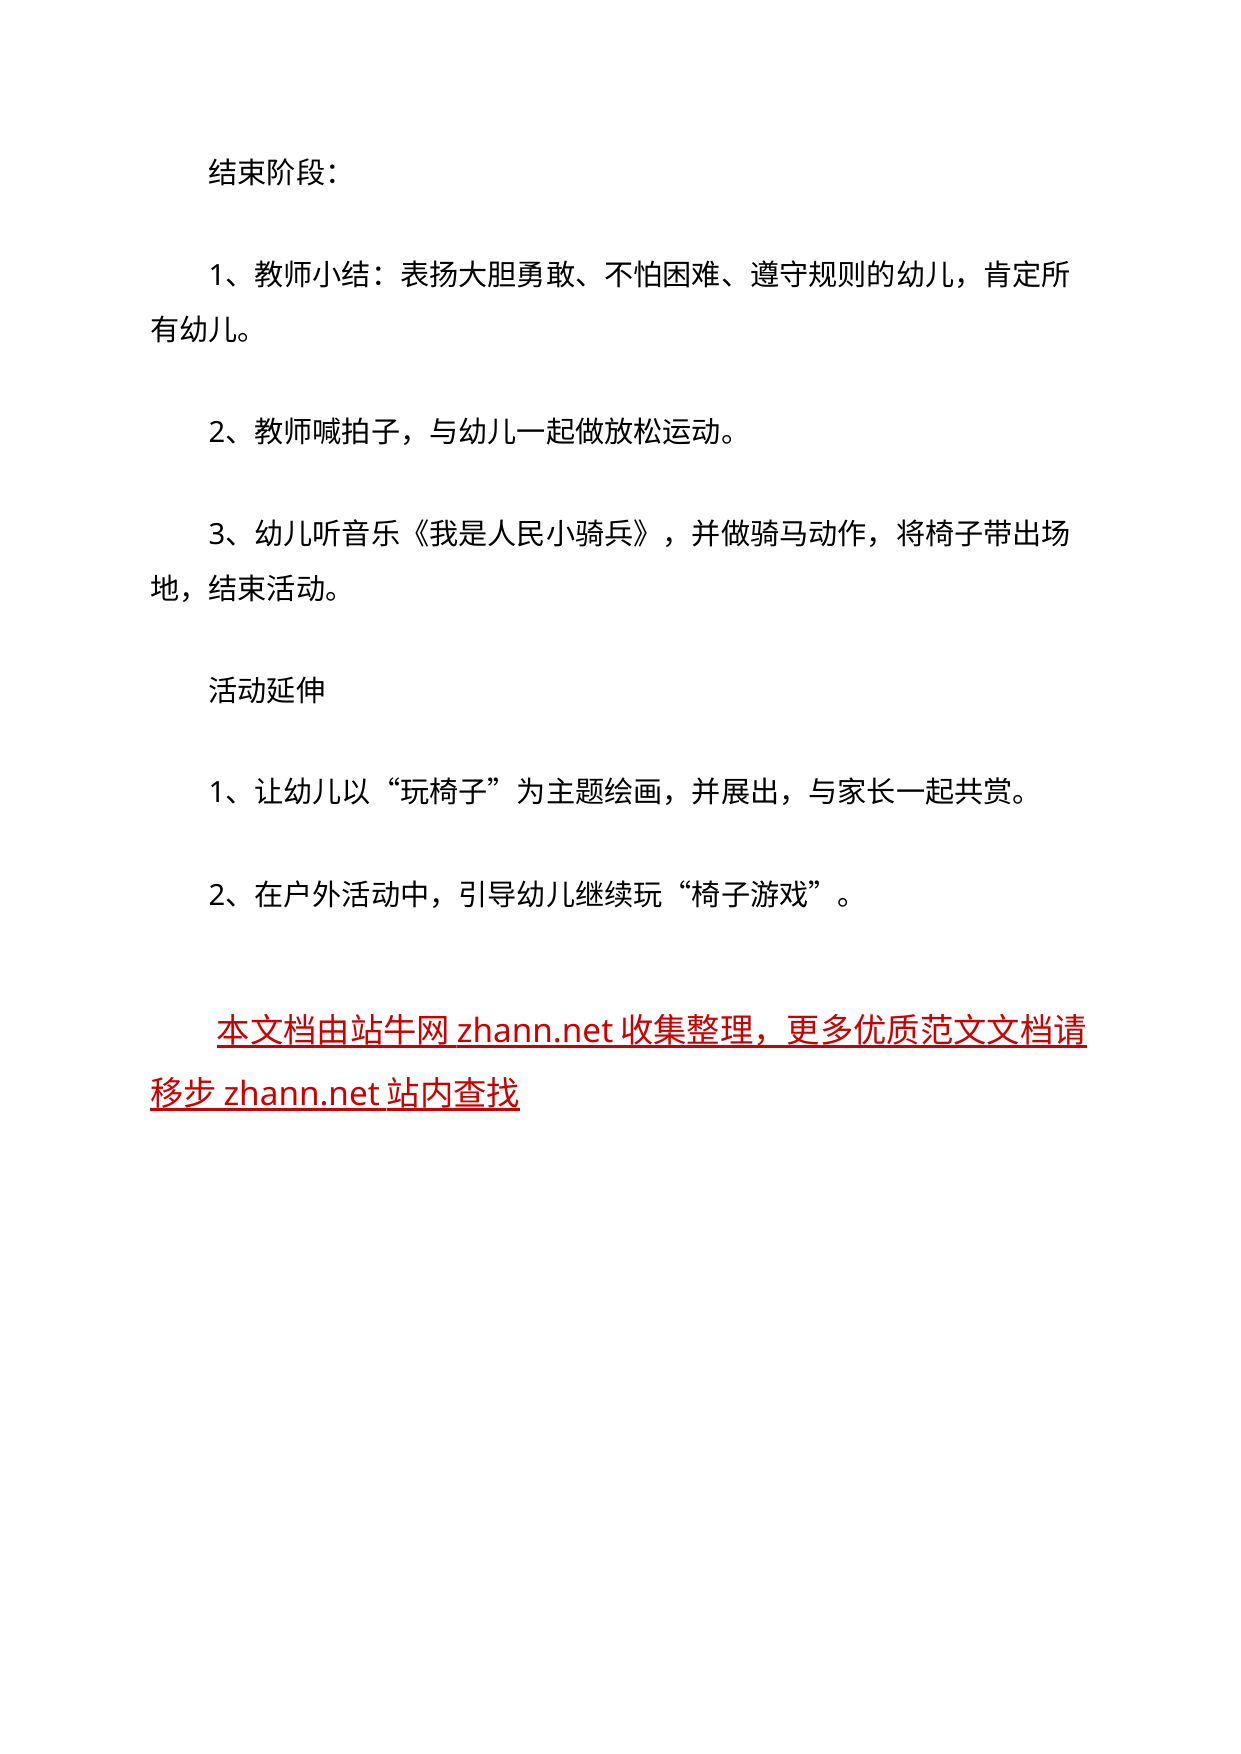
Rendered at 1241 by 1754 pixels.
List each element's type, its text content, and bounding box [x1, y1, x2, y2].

text 本文档由站牛网zhann.net收集整理，更多优质范文文档请移步zhann.net站内查找 [150, 1004, 1090, 1116]
text 1、教师小结：表扬大胆勇敢、不怕困难、遵守规则的幼儿，肯定所有幼儿。 [150, 252, 1090, 349]
text 1、让幼儿以“玩椅子”为主题绘画，并展出，与家长一起共赏。 [150, 769, 1090, 811]
text 2、教师喊拍子，与幼儿一起做放松运动。 [150, 408, 1090, 451]
text 活动延伸 [150, 667, 1090, 709]
text 结束阶段： [150, 150, 1090, 192]
text 3、幼儿听音乐《我是人民小骑兵》，并做骑马动作，将椅子带出场地，结束活动。 [150, 511, 1090, 608]
text 2、在户外活动中，引导幼儿继续玩“椅子游戏”。 [150, 871, 1090, 913]
